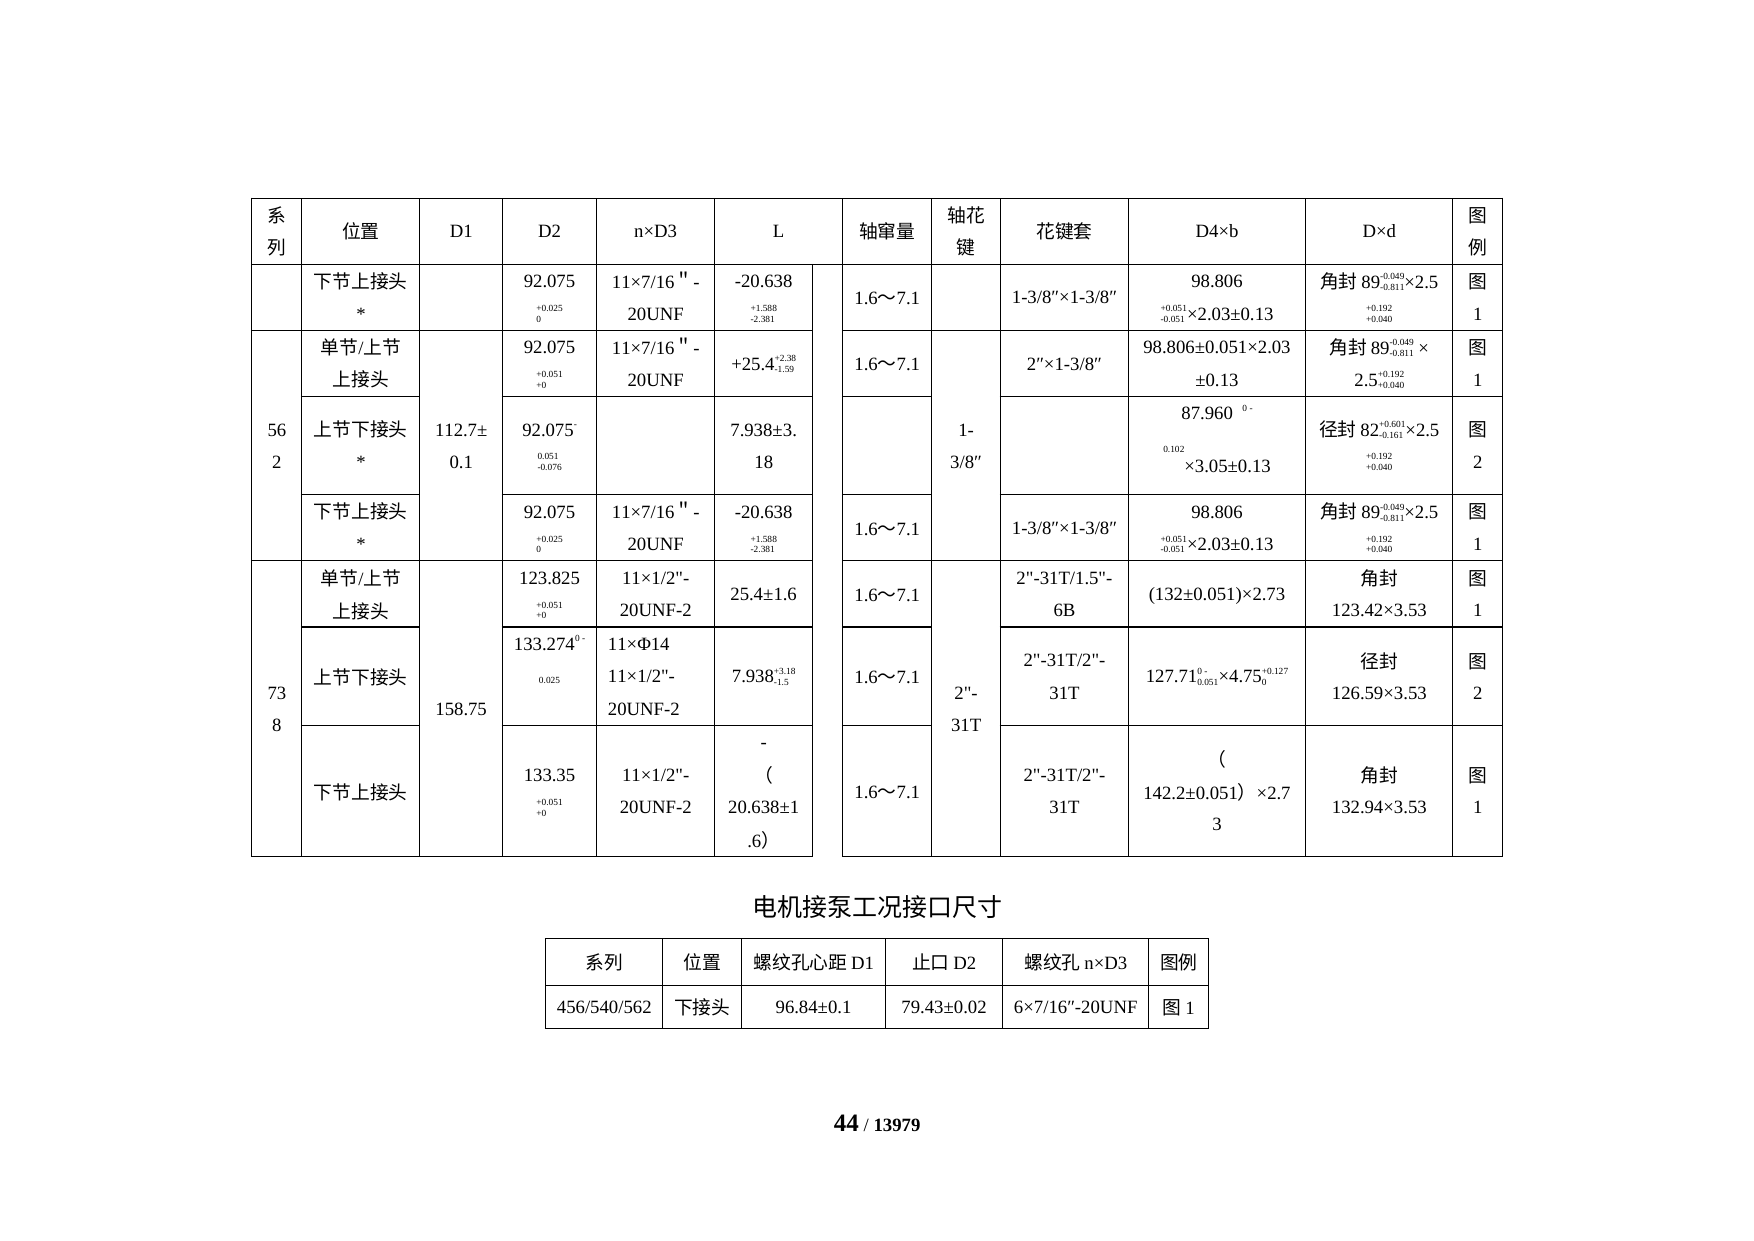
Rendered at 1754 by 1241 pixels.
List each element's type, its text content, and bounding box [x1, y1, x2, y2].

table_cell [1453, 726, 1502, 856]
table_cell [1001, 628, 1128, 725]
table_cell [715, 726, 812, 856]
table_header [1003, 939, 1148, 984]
text 电机接泵工况接口尺寸 [150, 873, 1604, 938]
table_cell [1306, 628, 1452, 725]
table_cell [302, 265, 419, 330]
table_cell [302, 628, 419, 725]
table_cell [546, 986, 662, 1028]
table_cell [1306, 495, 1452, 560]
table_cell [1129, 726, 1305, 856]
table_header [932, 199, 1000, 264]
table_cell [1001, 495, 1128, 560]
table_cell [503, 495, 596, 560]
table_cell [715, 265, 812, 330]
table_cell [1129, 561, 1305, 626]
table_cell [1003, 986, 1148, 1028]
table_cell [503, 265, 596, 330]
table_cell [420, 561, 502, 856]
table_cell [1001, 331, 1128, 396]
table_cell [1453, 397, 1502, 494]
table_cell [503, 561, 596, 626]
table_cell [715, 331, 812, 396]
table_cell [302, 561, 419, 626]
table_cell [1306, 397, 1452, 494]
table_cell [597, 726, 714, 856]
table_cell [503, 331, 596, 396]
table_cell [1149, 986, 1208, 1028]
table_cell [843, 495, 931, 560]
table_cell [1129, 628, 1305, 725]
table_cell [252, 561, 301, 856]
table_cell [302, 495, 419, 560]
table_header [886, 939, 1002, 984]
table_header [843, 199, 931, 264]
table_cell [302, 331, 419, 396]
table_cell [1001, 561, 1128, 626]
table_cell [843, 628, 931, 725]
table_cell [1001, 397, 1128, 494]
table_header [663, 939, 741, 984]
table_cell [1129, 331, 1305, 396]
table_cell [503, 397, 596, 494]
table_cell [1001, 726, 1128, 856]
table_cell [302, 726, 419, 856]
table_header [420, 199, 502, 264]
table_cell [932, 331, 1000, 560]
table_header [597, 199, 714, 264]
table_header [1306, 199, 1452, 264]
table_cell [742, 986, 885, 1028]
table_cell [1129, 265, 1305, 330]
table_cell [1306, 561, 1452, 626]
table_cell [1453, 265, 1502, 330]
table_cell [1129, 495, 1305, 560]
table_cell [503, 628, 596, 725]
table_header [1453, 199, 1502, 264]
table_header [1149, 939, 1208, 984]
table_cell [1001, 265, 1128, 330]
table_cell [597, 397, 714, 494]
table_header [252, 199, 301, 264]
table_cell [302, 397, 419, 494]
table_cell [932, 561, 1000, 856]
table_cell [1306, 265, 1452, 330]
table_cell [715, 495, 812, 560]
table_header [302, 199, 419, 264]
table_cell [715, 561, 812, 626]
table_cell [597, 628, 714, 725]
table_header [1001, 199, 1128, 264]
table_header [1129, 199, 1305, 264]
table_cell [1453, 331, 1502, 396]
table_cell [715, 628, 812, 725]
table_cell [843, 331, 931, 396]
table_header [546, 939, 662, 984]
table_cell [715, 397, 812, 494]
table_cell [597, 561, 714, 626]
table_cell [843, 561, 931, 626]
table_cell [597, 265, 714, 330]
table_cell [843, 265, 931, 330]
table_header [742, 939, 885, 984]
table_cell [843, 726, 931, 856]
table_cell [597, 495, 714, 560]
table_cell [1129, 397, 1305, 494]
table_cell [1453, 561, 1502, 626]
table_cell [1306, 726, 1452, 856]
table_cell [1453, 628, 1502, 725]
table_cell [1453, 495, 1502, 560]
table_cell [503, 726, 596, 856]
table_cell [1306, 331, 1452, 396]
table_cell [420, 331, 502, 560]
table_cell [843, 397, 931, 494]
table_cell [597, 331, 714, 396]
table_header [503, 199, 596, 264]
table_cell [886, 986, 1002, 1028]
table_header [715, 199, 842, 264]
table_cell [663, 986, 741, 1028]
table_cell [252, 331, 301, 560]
